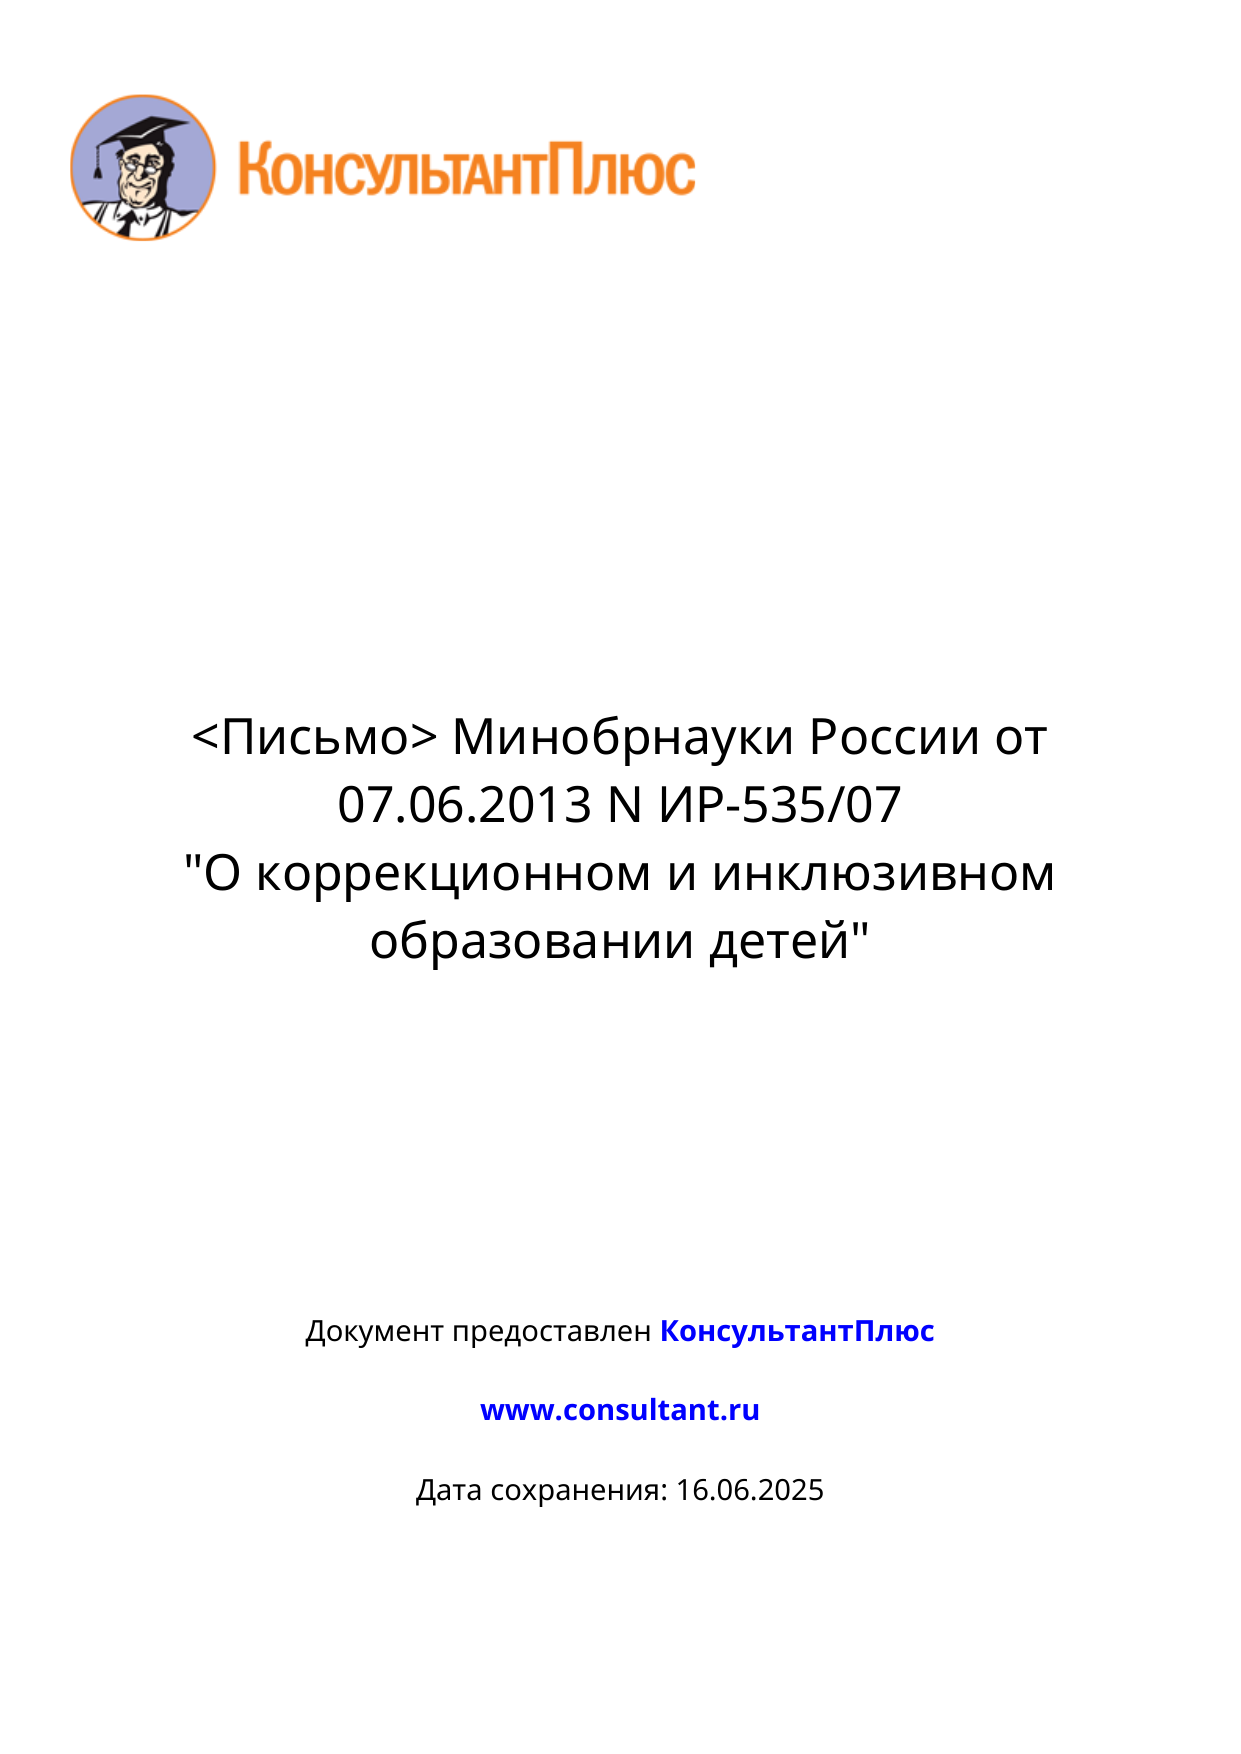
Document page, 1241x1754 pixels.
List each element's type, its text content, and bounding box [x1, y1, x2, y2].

table_cell Документ предоставлен КонсультантПлюс www.consultant.ru Дата сохранения: 16.06.2025 [62, 1272, 1178, 1587]
table_header [62, 88, 1178, 403]
picture [70, 93, 696, 243]
table_cell <Письмо> Минобрнауки России от 07.06.2013 N ИР-535/07 "О коррекционном и инклюзивном образовании детей" [62, 403, 1178, 1272]
